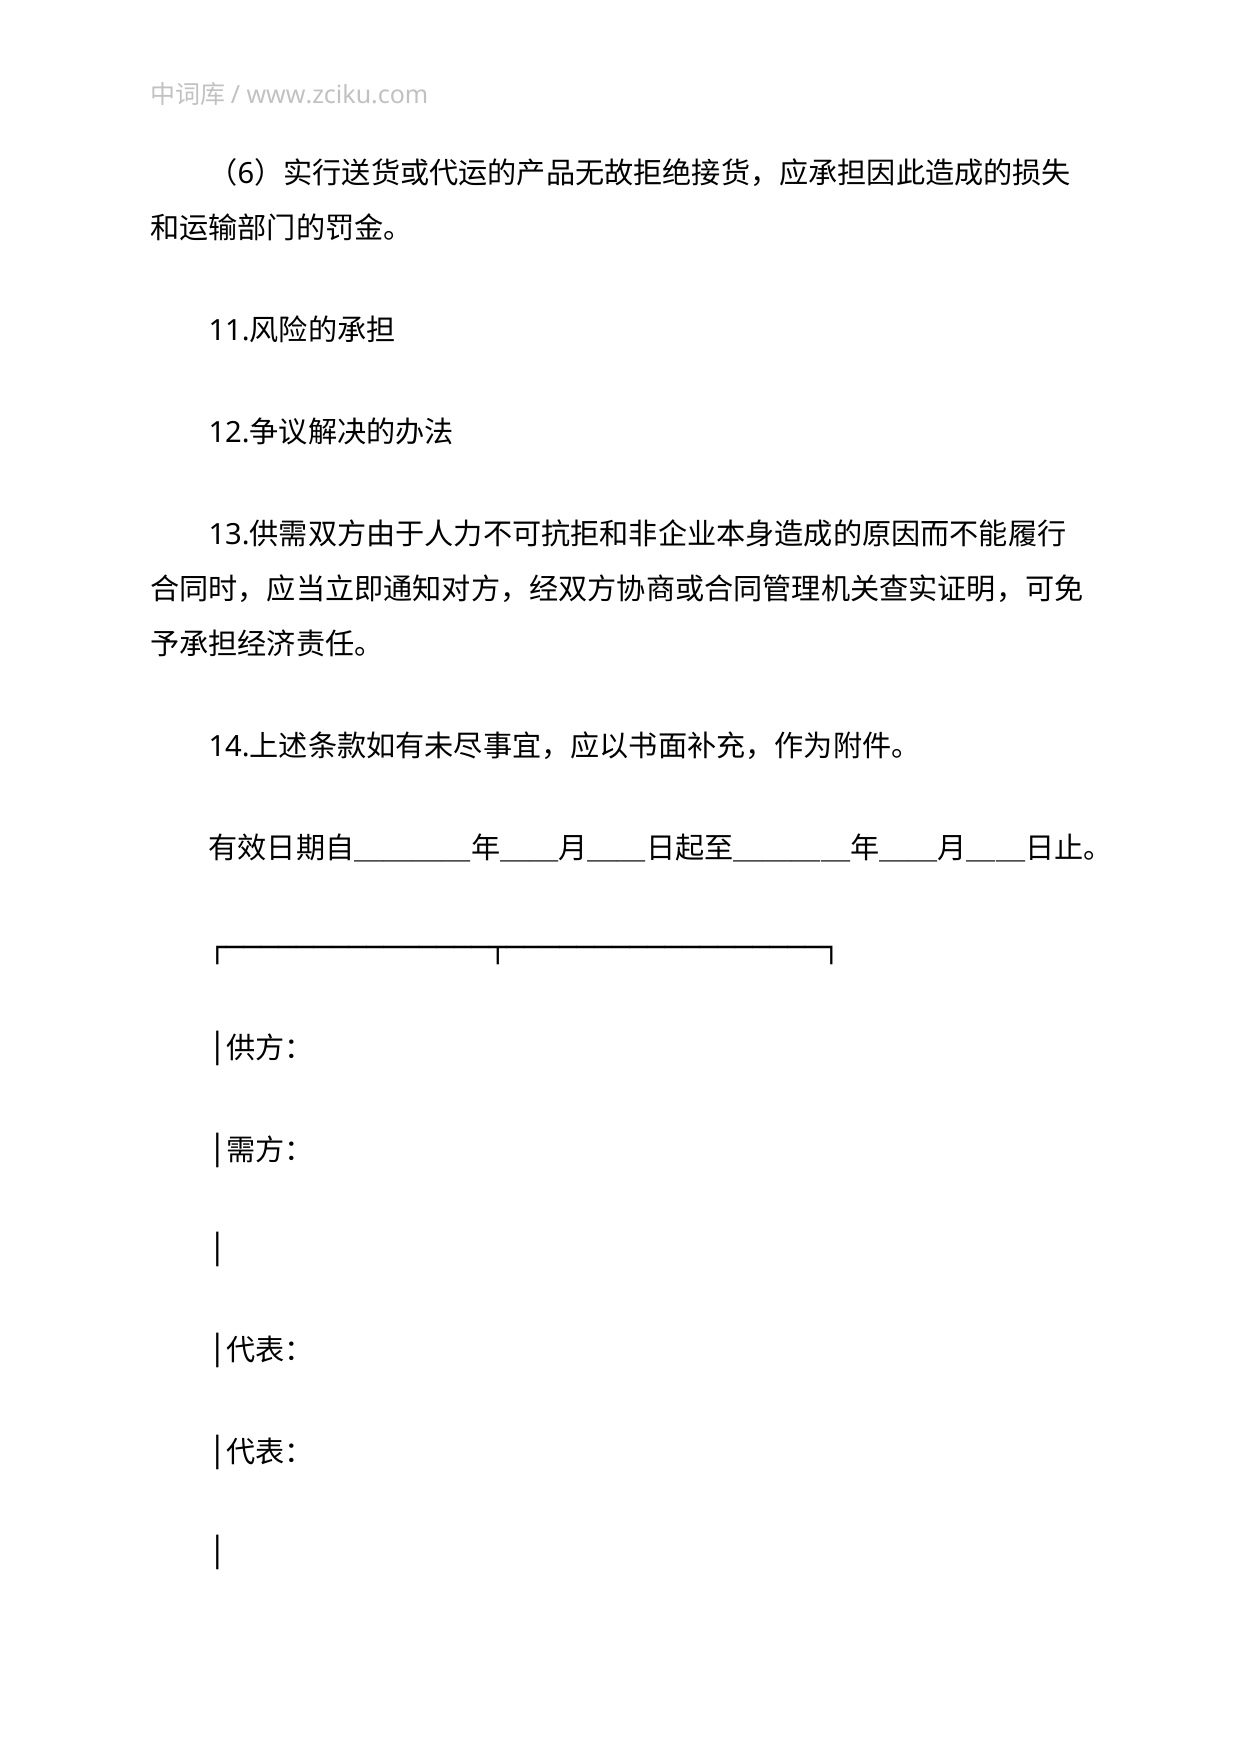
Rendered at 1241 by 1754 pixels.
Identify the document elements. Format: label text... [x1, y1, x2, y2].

text │ [150, 1531, 1090, 1571]
text │代表： [150, 1429, 1090, 1471]
text 13.供需双方由于人力不可抗拒和非企业本身造成的原因而不能履行合同时，应当立即通知对方，经双方协商或合同管理机关查实证明，可免予承担经济责任。 [150, 511, 1090, 663]
text │需方： [150, 1127, 1090, 1169]
text 有效日期自＿＿＿＿年＿＿月＿＿日起至＿＿＿＿年＿＿月＿＿日止。 [150, 824, 1090, 867]
text 14.上述条款如有未尽事宜，应以书面补充，作为附件。 [150, 722, 1090, 765]
text 11.风险的承担 [150, 307, 1090, 349]
text │供方： [150, 1024, 1090, 1067]
text （6）实行送货或代运的产品无故拒绝接货，应承担因此造成的损失和运输部门的罚金。 [150, 150, 1090, 247]
text │ [150, 1228, 1090, 1268]
text │代表： [150, 1327, 1090, 1369]
text ┌───────────────┬──────────────────┐ [150, 926, 1090, 966]
text 12.争议解决的办法 [150, 409, 1090, 451]
